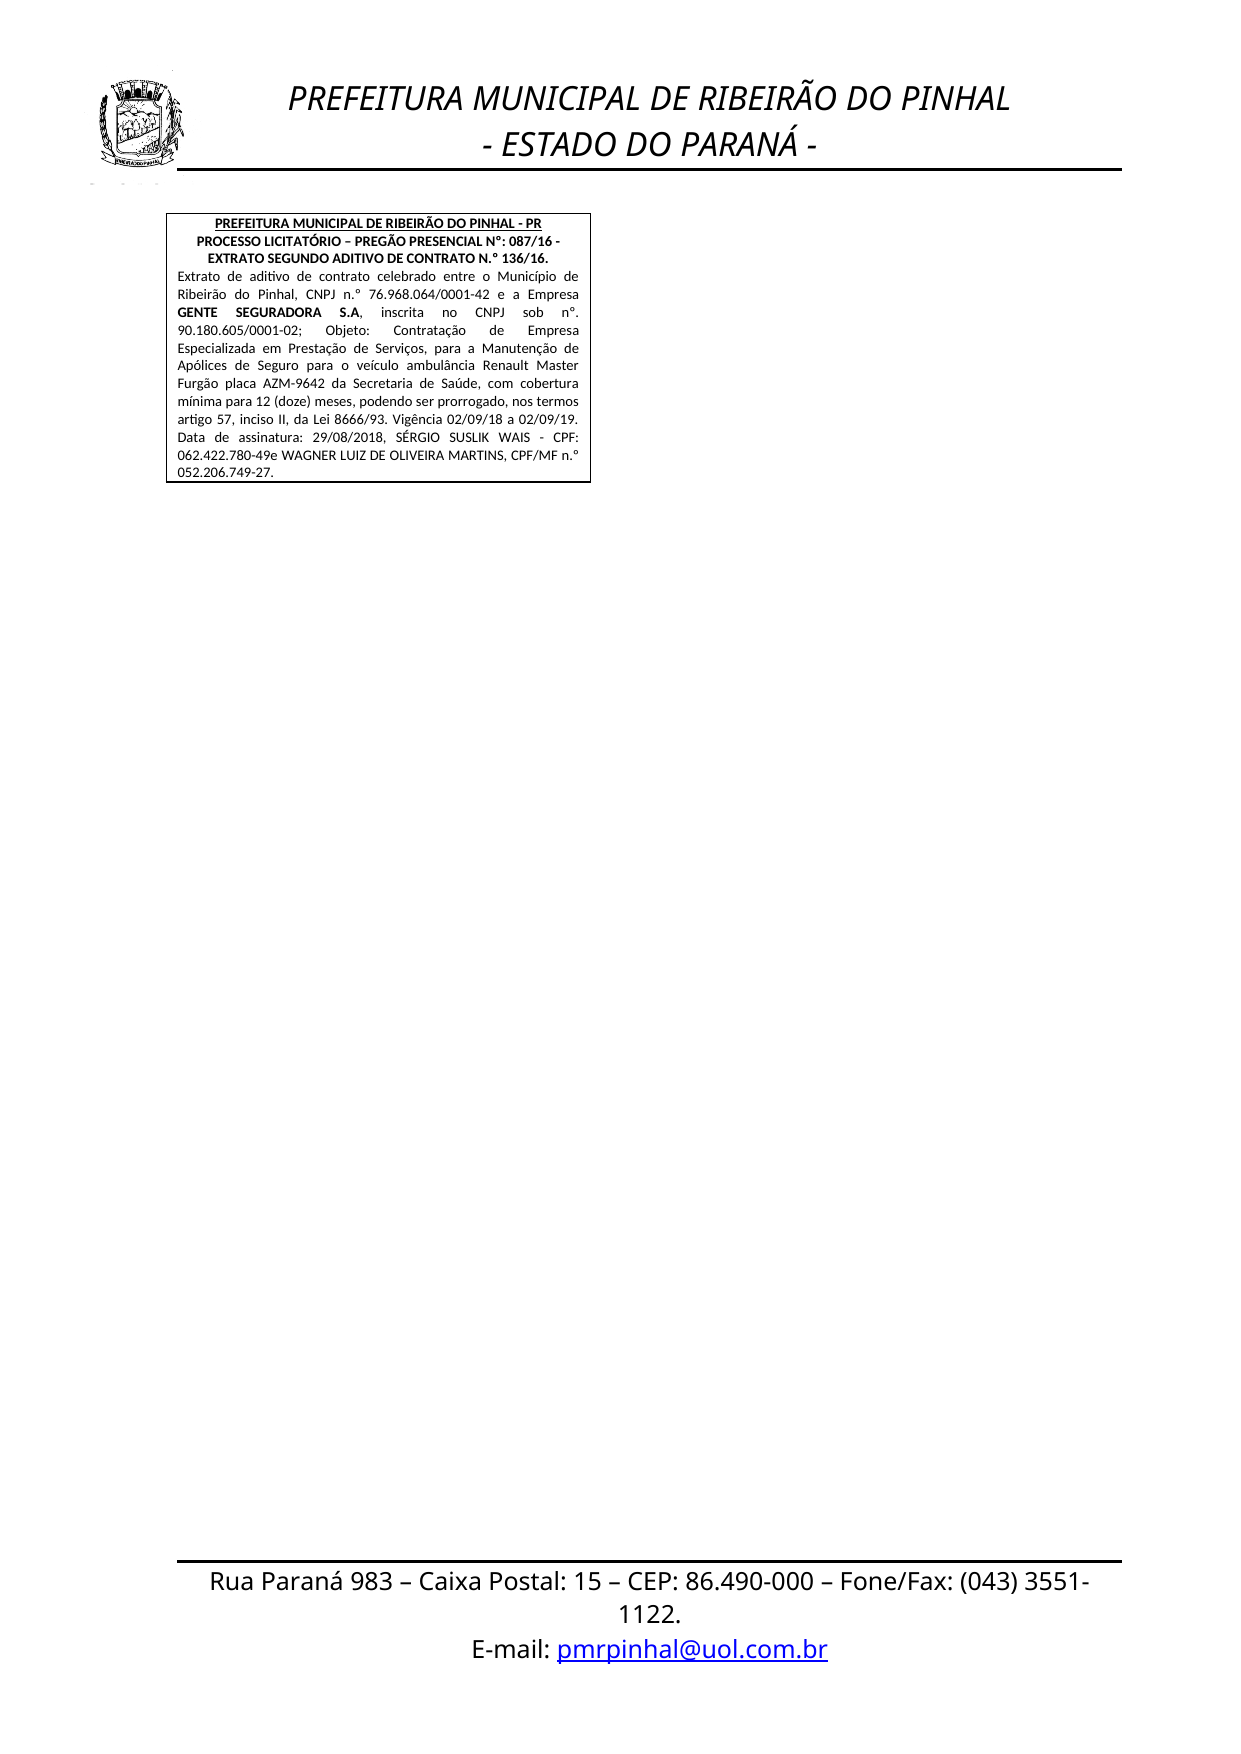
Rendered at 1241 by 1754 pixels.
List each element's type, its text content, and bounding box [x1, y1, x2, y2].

picture [83, 65, 202, 185]
table_header PREFEITURA MUNICIPAL DE RIBEIRÃO DO PINHAL - PR PROCESSO LICITATÓRIO – PREGÃO PRESENCIAL Nº: 087/16 - EXTRATO SEGUNDO ADITIVO DE CONTRATO N.º 136/16. Extrato de aditivo de contrato celebrado entre o Município de Ribeirão do Pinhal, CNPJ n.º 76.968.064/0001-42 e a Empresa GENTE SEGURADORA S.A, inscrita no CNPJ sob nº. 90.180.605/0001-02; Objeto: Contratação de Empresa Especializada em Prestação de Serviços, para a Manutenção de Apólices de Seguro para o veículo ambulância Renault Master Furgão placa AZM-9642 da Secretaria de Saúde, com cobertura mínima para 12 (doze) meses, podendo ser prorrogado, nos termos artigo 57, inciso II, da Lei 8666/93. Vigência 02/09/18 a 02/09/19. Data de assinatura: 29/08/2018, SÉRGIO SUSLIK WAIS - CPF: 062.422.780-49e WAGNER LUIZ DE OLIVEIRA MARTINS, CPF/MF n.º 052.206.749-27. [167, 214, 590, 481]
